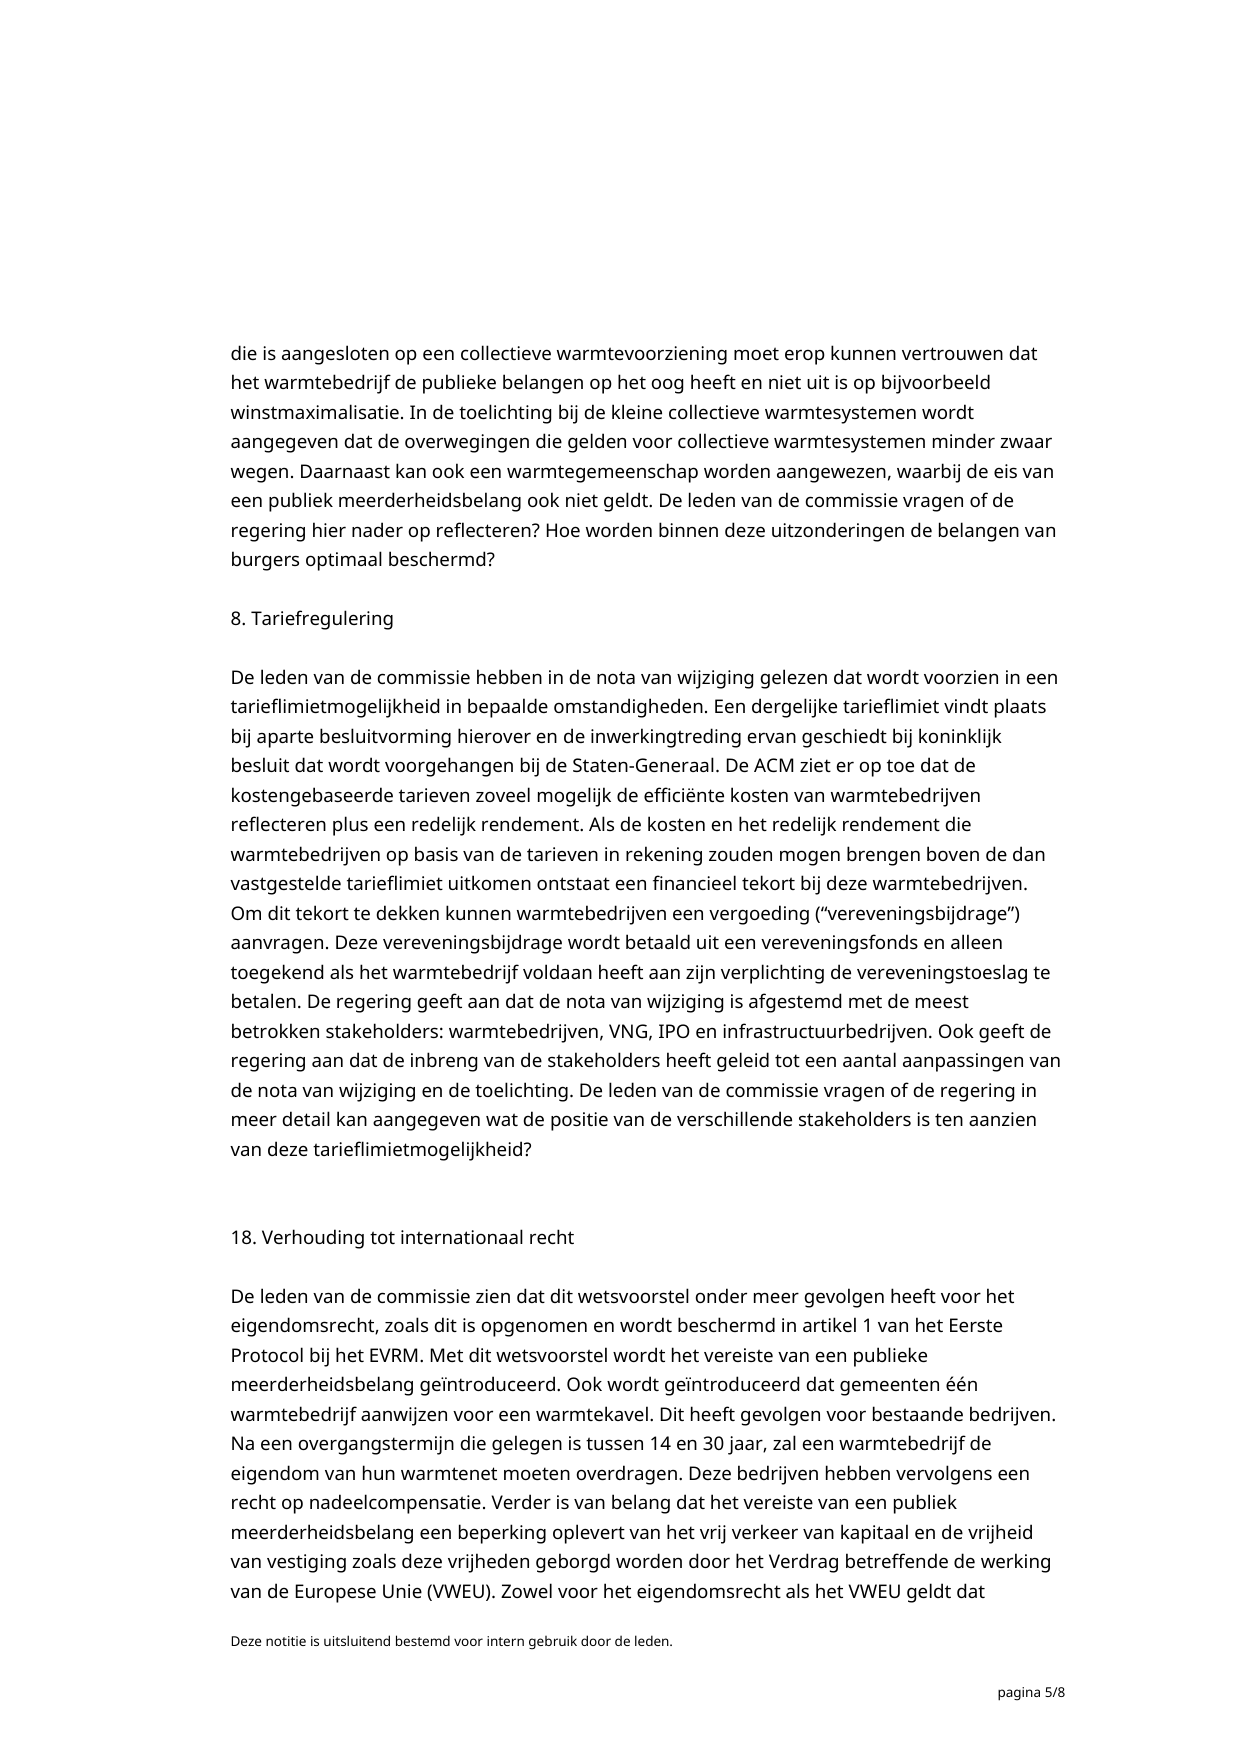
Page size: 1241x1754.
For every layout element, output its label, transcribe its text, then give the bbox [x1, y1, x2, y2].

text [230, 337, 1063, 572]
text De leden van de commissie hebben in de nota van wijziging gelezen dat wordt voorzien in een tarieflimietmogelijkheid in bepaalde omstandigheden. Een dergelijke tarieflimiet vindt plaats bij aparte besluitvorming hierover en de inwerkingtreding ervan geschiedt bij koninklijk besluit dat wordt voorgehangen bij de Staten-Generaal. De ACM ziet er op toe dat de kostengebaseerde tarieven zoveel mogelijk de efficiënte kosten van warmtebedrijven reflecteren plus een redelijk rendement. Als de kosten en het redelijk rendement die warmtebedrijven op basis van de tarieven in rekening zouden mogen brengen boven de dan vastgestelde tarieflimiet uitkomen ontstaat een financieel tekort bij deze warmtebedrijven. Om dit tekort te dekken kunnen warmtebedrijven een vergoeding (“vereveningsbijdrage”) aanvragen. Deze vereveningsbijdrage wordt betaald uit een vereveningsfonds en alleen toegekend als het warmtebedrijf voldaan heeft aan zijn verplichting de vereveningstoeslag te betalen. De regering geeft aan dat de nota van wijziging is afgestemd met de meest betrokken stakeholders: warmtebedrijven, VNG, IPO en infrastructuurbedrijven. Ook geeft de regering aan dat de inbreng van de stakeholders heeft geleid tot een aantal aanpassingen van de nota van wijziging en de toelichting. De leden van de commissie vragen of de regering in meer detail kan aangegeven wat de positie van de verschillende stakeholders is ten aanzien van deze tarieflimietmogelijkheid? [230, 661, 1063, 1162]
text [230, 1280, 1063, 1604]
text 8. Tariefregulering [230, 602, 1063, 631]
text 18. Verhouding tot internationaal recht [230, 1221, 1063, 1250]
